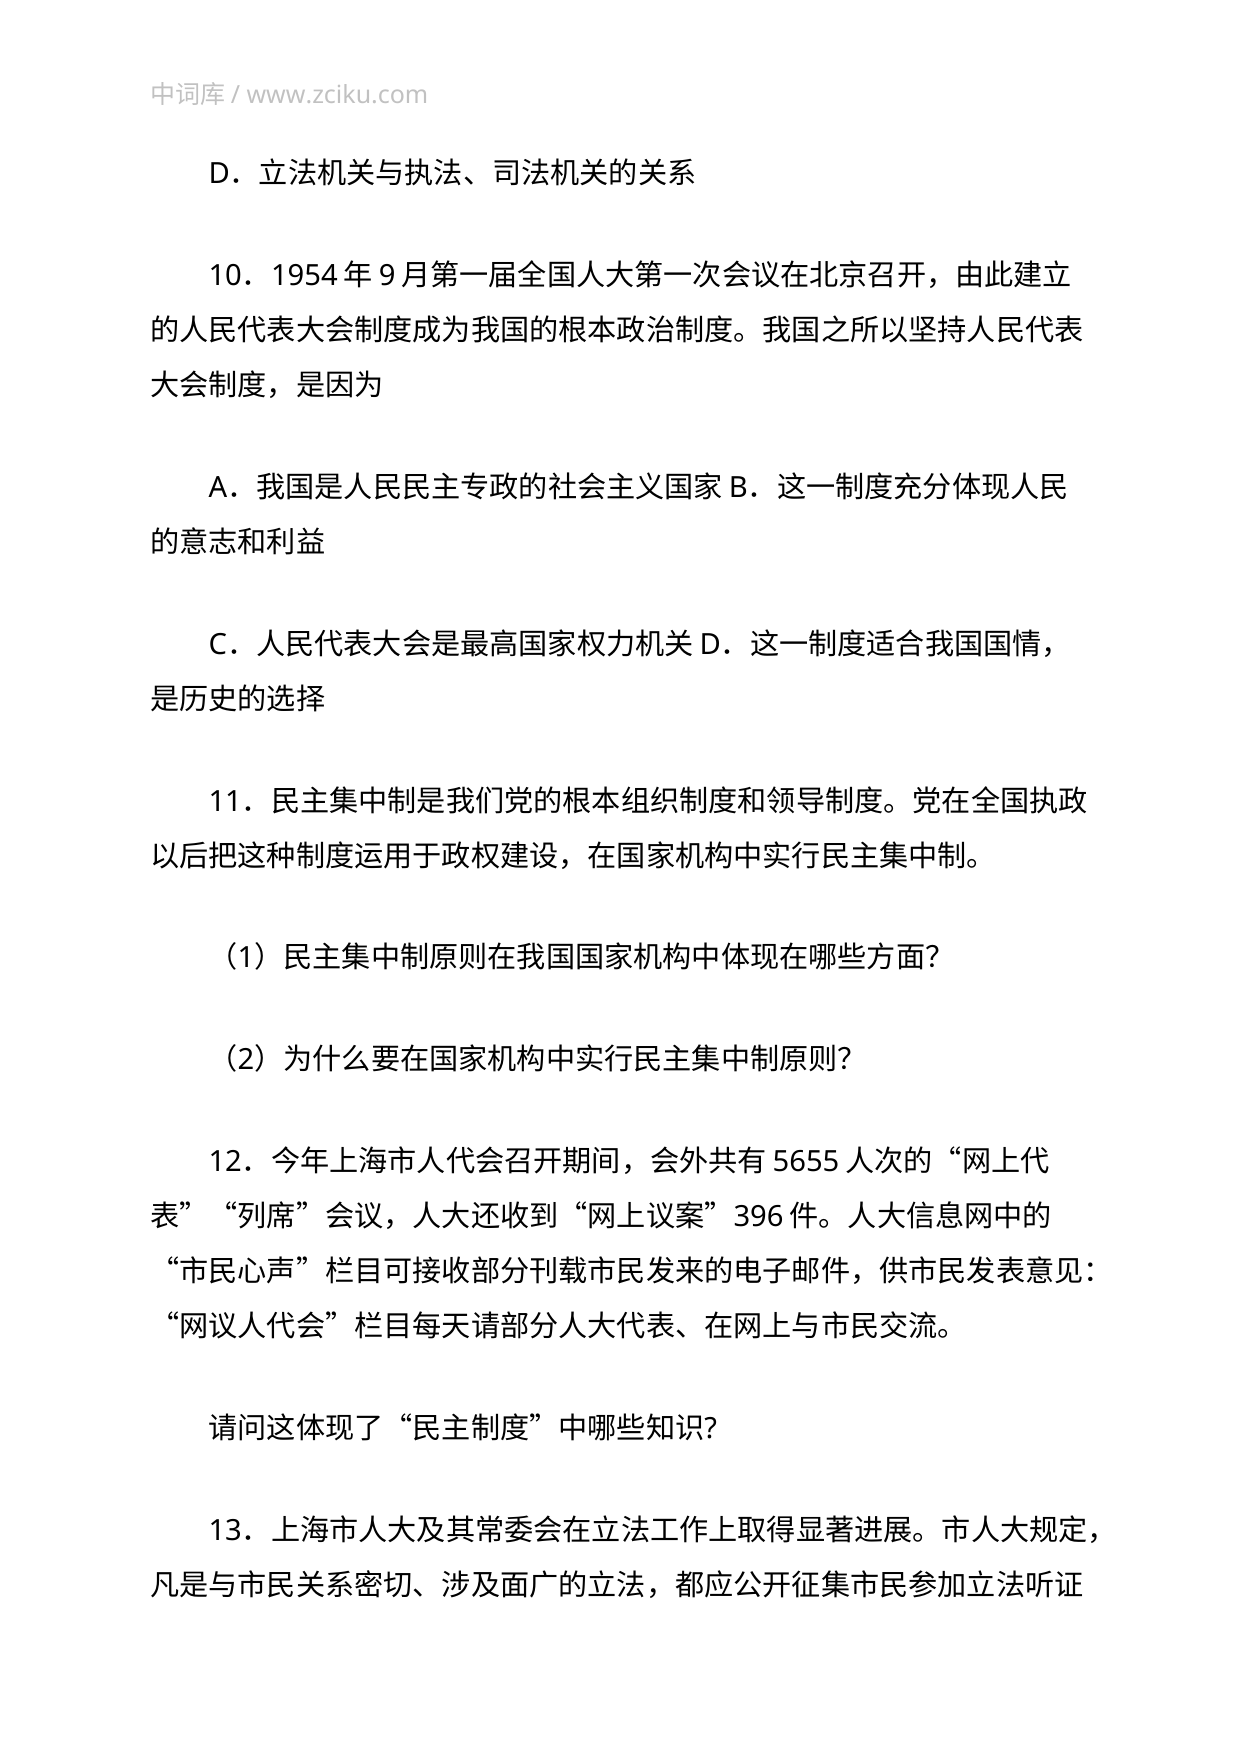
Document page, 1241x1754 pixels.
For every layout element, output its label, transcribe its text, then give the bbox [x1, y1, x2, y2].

text 12．今年上海市人代会召开期间，会外共有5655人次的“网上代表”“列席”会议，人大还收到“网上议案”396件。人大信息网中的“市民心声”栏目可接收部分刊载市民发来的电子邮件，供市民发表意见：“网议人代会”栏目每天请部分人大代表、在网上与市民交流。 [150, 1138, 1090, 1345]
text 请问这体现了“民主制度”中哪些知识? [150, 1404, 1090, 1447]
text 11．民主集中制是我们党的根本组织制度和领导制度。党在全国执政以后把这种制度运用于政权建设，在国家机构中实行民主集中制。 [150, 777, 1090, 874]
text A．我国是人民民主专政的社会主义国家B．这一制度充分体现人民的意志和利益 [150, 464, 1090, 561]
text C．人民代表大会是最高国家权力机关D．这一制度适合我国国情，是历史的选择 [150, 620, 1090, 718]
text （1）民主集中制原则在我国国家机构中体现在哪些方面？ [150, 934, 1090, 976]
text D．立法机关与执法、司法机关的关系 [150, 150, 1090, 192]
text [150, 1507, 1090, 1604]
text 10．1954年9月第一届全国人大第一次会议在北京召开，由此建立的人民代表大会制度成为我国的根本政治制度。我国之所以坚持人民代表大会制度，是因为 [150, 252, 1090, 404]
text （2）为什么要在国家机构中实行民主集中制原则？ [150, 1036, 1090, 1078]
